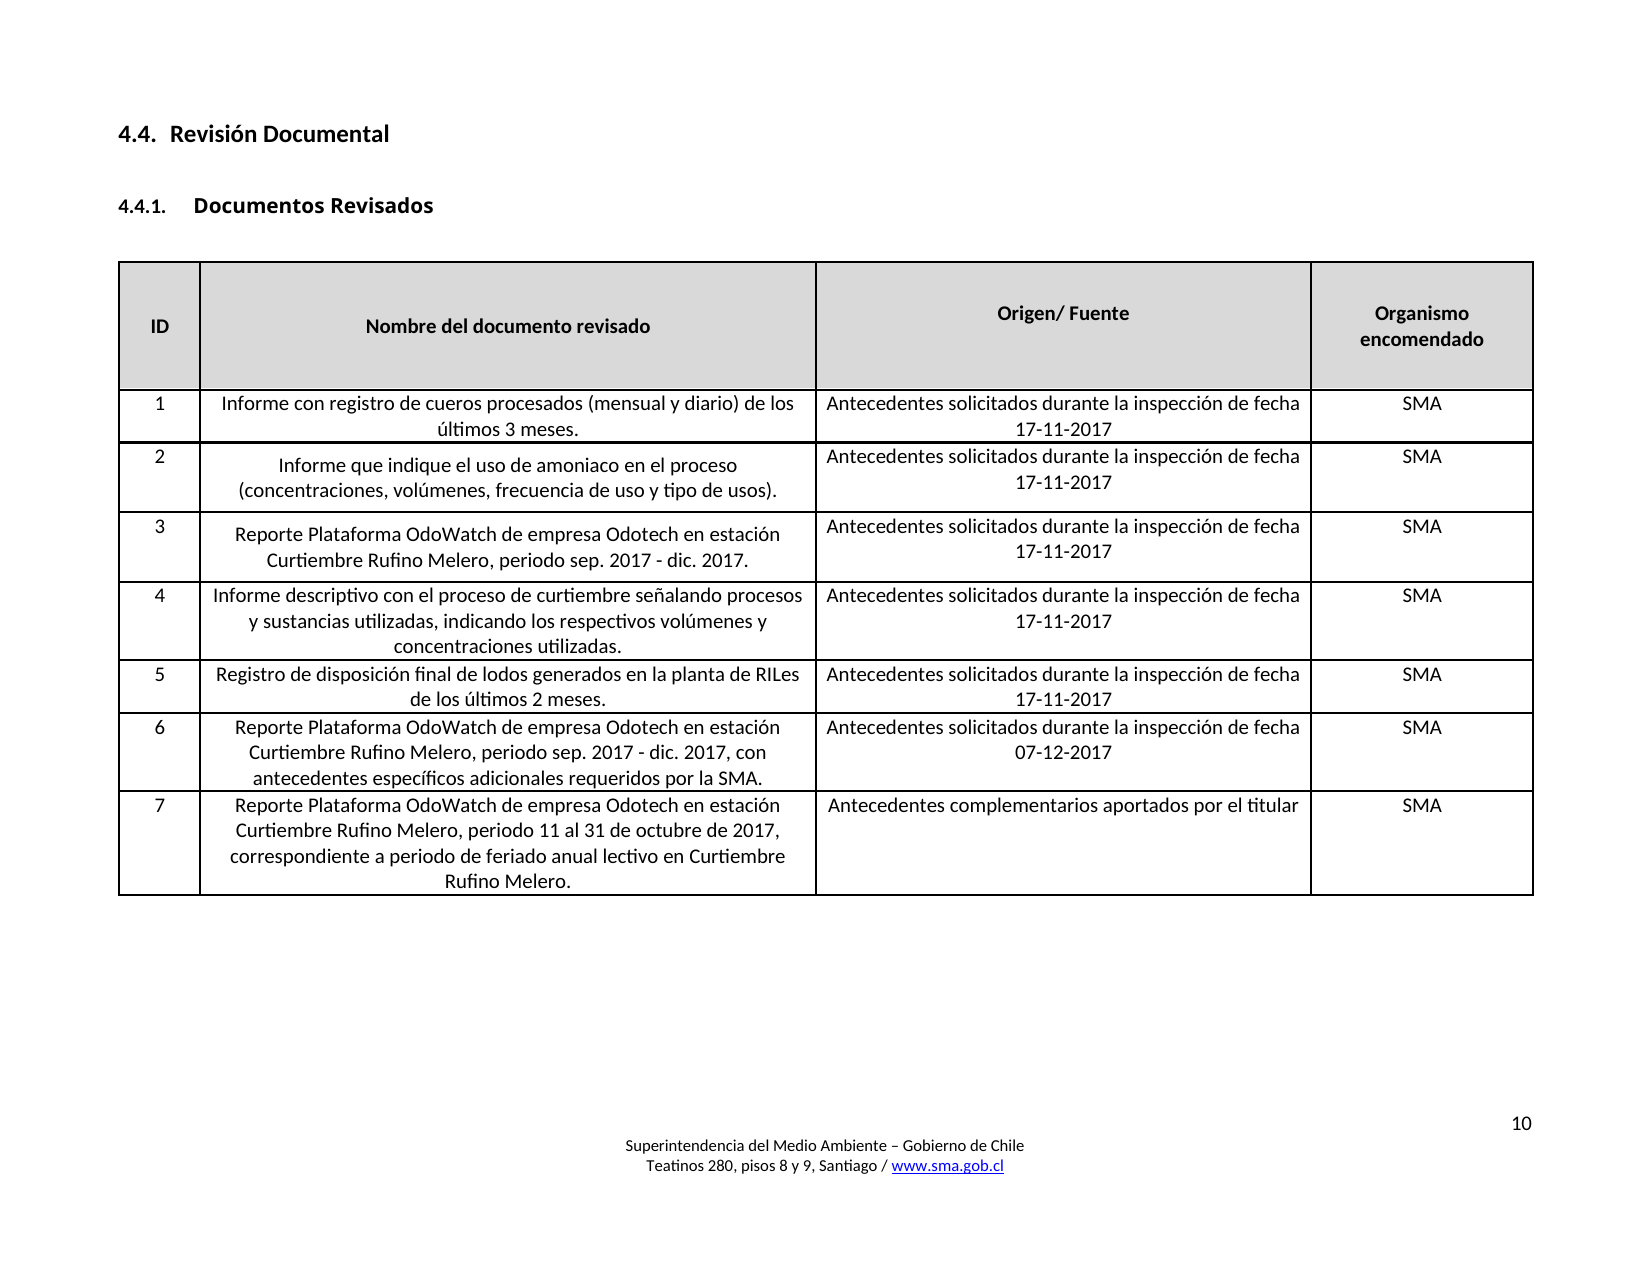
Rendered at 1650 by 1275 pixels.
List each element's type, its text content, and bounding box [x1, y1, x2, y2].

table_cell SMA [1312, 513, 1532, 581]
table_cell Registro de disposición final de lodos generados en la planta de RILes de los últimos 2 meses. [201, 661, 815, 712]
table_cell Reporte Plataforma OdoWatch de empresa Odotech en estación Curtiembre Rufino Melero, periodo 11 al 31 de octubre de 2017, correspondiente a periodo de feriado anual lectivo en Curtiembre Rufino Melero. [201, 792, 815, 894]
table_header ID [120, 263, 199, 388]
table_cell Reporte Plataforma OdoWatch de empresa Odotech en estación Curtiembre Rufino Melero, periodo sep. 2017 - dic. 2017, con antecedentes específicos adicionales requeridos por la SMA. [201, 714, 815, 790]
table_cell 7 [120, 792, 199, 894]
table_cell 2 [120, 444, 199, 511]
subtitle Revisión Documental [118, 118, 1532, 149]
table_cell SMA [1312, 792, 1532, 894]
table_cell 5 [120, 661, 199, 712]
table_cell SMA [1312, 714, 1532, 790]
table_cell 6 [120, 714, 199, 790]
subtitle Documentos Revisados [118, 191, 1532, 219]
table_cell Antecedentes solicitados durante la inspección de fecha 17-11-2017 [817, 444, 1310, 511]
table_header Organismo encomendado [1312, 263, 1532, 388]
table_cell SMA [1312, 391, 1532, 441]
table_cell Antecedentes solicitados durante la inspección de fecha 17-11-2017 [817, 661, 1310, 712]
table_cell Antecedentes solicitados durante la inspección de fecha 07-12-2017 [817, 714, 1310, 790]
table_cell 1 [120, 391, 199, 441]
table_cell Reporte Plataforma OdoWatch de empresa Odotech en estación Curtiembre Rufino Melero, periodo sep. 2017 - dic. 2017. [201, 513, 815, 581]
table_cell SMA [1312, 661, 1532, 712]
table_cell Antecedentes solicitados durante la inspección de fecha 17-11-2017 [817, 513, 1310, 581]
table_cell Antecedentes solicitados durante la inspección de fecha 17-11-2017 [817, 583, 1310, 659]
table_cell Informe con registro de cueros procesados (mensual y diario) de los últimos 3 meses. [201, 391, 815, 441]
table_cell Antecedentes complementarios aportados por el titular [817, 792, 1310, 894]
table_cell Antecedentes solicitados durante la inspección de fecha 17-11-2017 [817, 391, 1310, 441]
table_header Nombre del documento revisado [201, 263, 815, 388]
table_cell 4 [120, 583, 199, 659]
table_header Origen/ Fuente [817, 263, 1310, 388]
table_cell SMA [1312, 583, 1532, 659]
table_cell 3 [120, 513, 199, 581]
table_cell Informe que indique el uso de amoniaco en el proceso (concentraciones, volúmenes, frecuencia de uso y tipo de usos). [201, 444, 815, 511]
table_cell SMA [1312, 444, 1532, 511]
table_cell Informe descriptivo con el proceso de curtiembre señalando procesos y sustancias utilizadas, indicando los respectivos volúmenes y concentraciones utilizadas. [201, 583, 815, 659]
